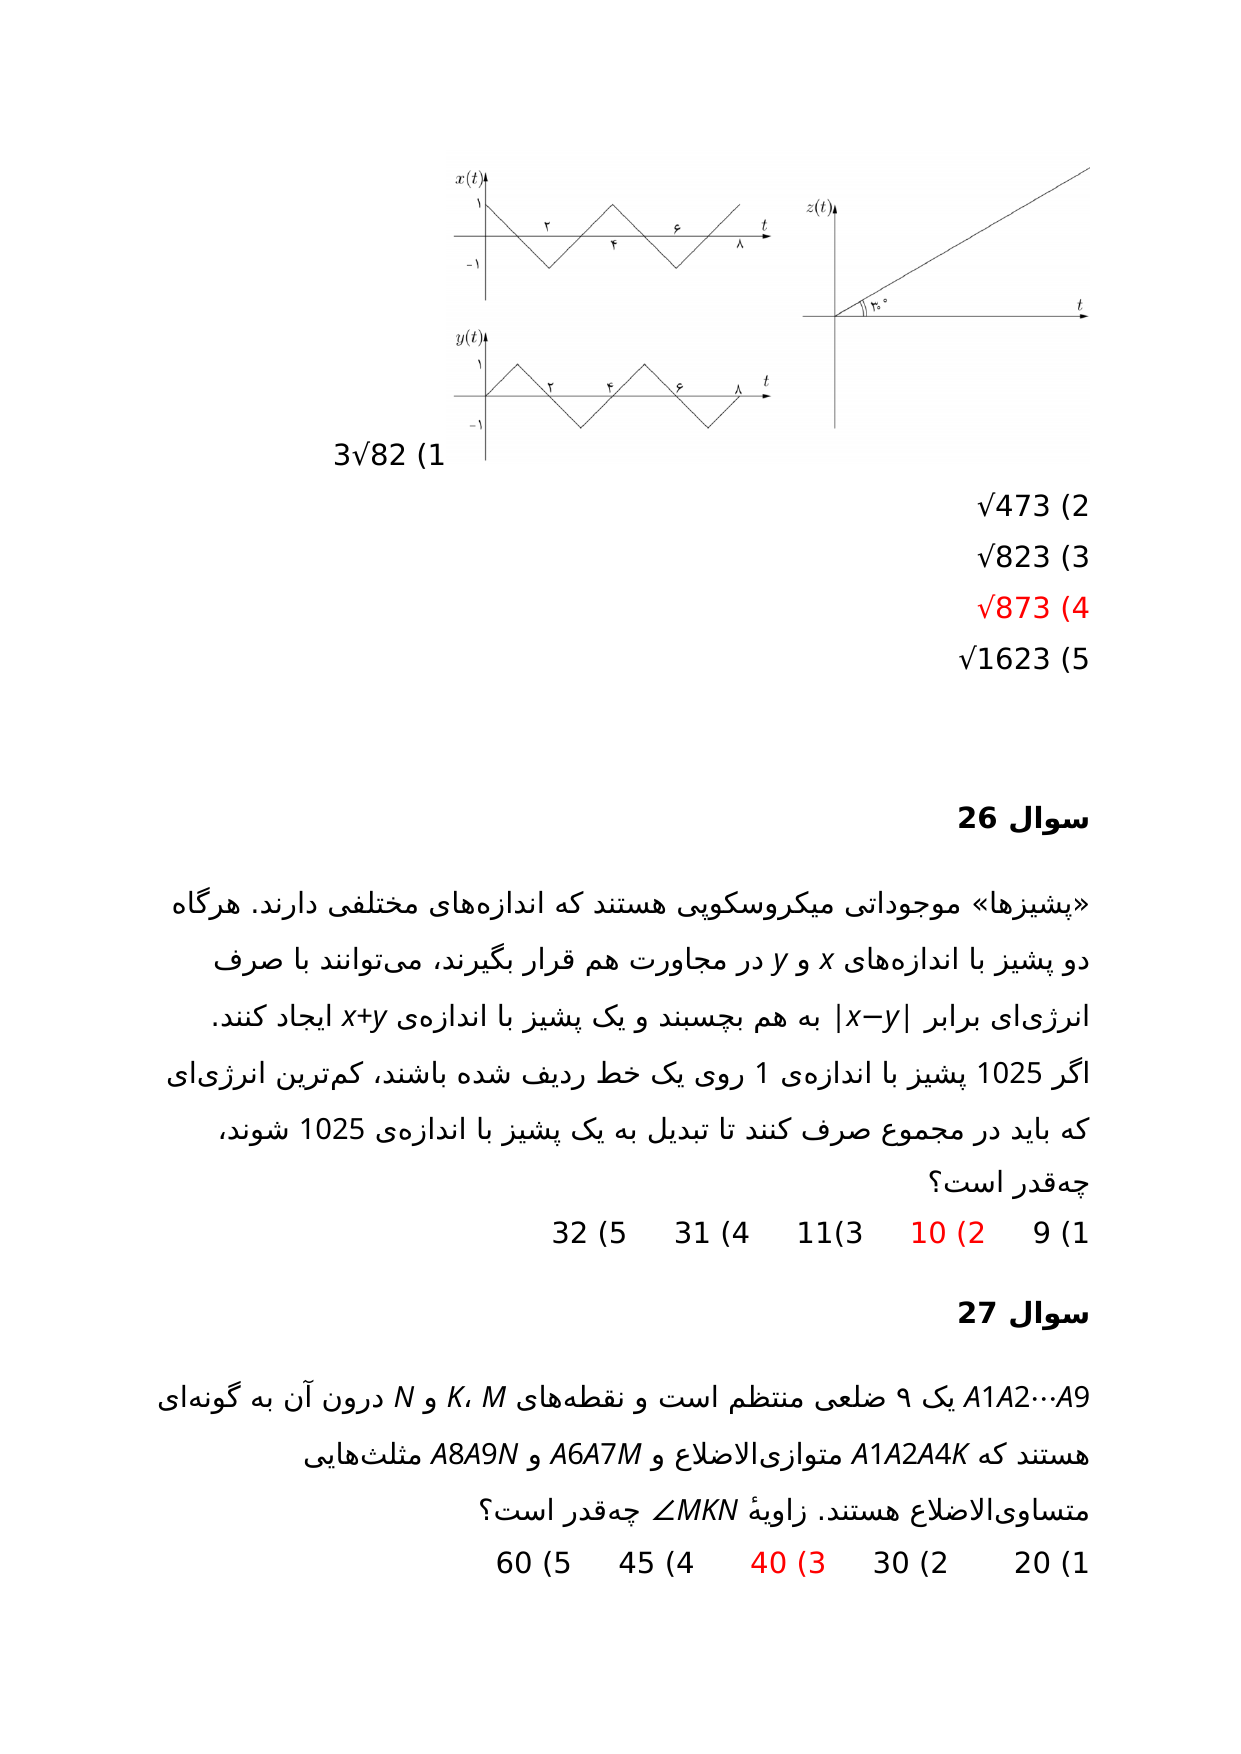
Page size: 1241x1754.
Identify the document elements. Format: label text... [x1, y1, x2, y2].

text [150, 150, 1090, 676]
text سوال 26 [150, 802, 1090, 836]
text ‎«پشیزها»‎ موجوداتی میکروسکوپی هستند که اندازه‌های مختلفی دارند. هرگاه دو پشیز با اندازه‌های ‎x‎ و ‎y‎ در مجاورت هم قرار بگیرند، می‌توانند با صرف انرژی‌ای برابر ‎|x−y|‎ به هم بچسبند و یک پشیز با اندازه‌ی ‎x+y‎ ایجاد کنند. اگر ‎1025‎ پشیز با اندازه‌‌ی ‎1‎ روی یک خط ردیف شده باشند، کم‌ترین انرژی‌ای که باید در مجموع صرف کنند تا تبدیل به یک پشیز با اندازه‌ی ‎1025‎ شوند، چه‌قدر است؟ 1) 9 2) 10 3)11 4) 31 5) 32 [150, 882, 1090, 1250]
text ‎A1A2⋯A9‎ یک ‎۹‎ ضلعی منتظم است و نقطه‌های ‎K‎، ‎M‎ و ‎N‎ درون آن به گونه‌ای هستند که ‎A1A2A4K‎ متوازی‌الاضلاع و ‎A6A7M‎ و ‎A8A9N‎ مثلث‌هایی متساوی‌الاضلاع هستند. زاویهٔ ‎∠MKN‎ چه‌قدر است؟ 1) 20 2) 30 3) 40 4) 45 5) 60 [150, 1376, 1090, 1580]
picture [446, 150, 1090, 466]
text سوال 27 [150, 1296, 1090, 1330]
